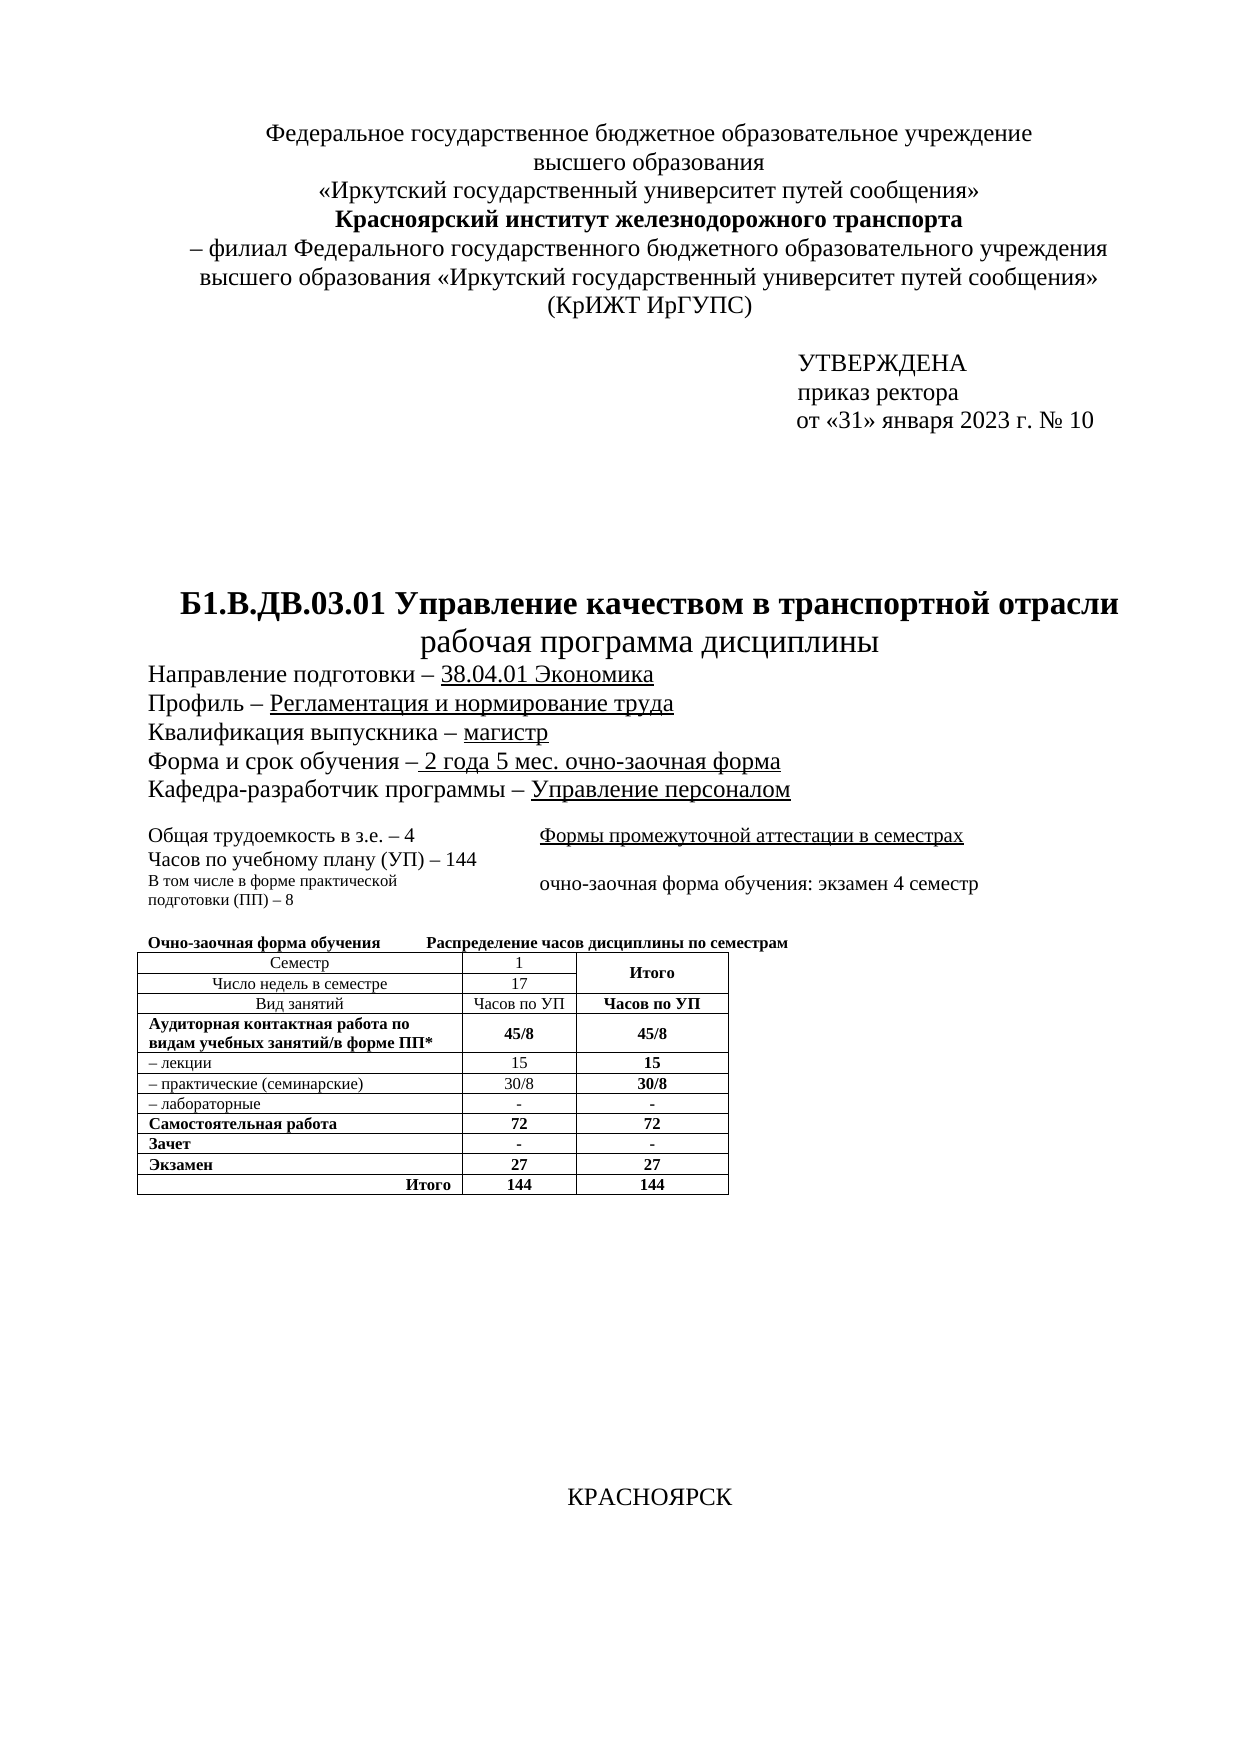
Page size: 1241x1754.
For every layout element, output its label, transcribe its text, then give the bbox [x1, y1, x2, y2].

table_cell – лабораторные [138, 1094, 462, 1113]
table_cell 72 [577, 1114, 728, 1133]
text Квалификация выпускника – магистр [148, 717, 1152, 746]
table_cell очно-заочная форма обучения: экзамен 4 семестр [528, 871, 1148, 933]
text Направление подготовки – 38.04.01 Экономика [148, 659, 1152, 688]
text – филиал Федерального государственного бюджетного образовательного учреждения [146, 233, 1152, 262]
table_header Формы промежуточной аттестации в семестрах [528, 823, 1148, 871]
table_cell 45/8 [577, 1014, 728, 1052]
text высшего образования [146, 147, 1152, 176]
table_cell В том числе в форме практической подготовки (ПП) – 8 [137, 871, 528, 933]
text «Иркутский государственный университет путей сообщения» [146, 176, 1152, 204]
table_cell 30/8 [577, 1074, 728, 1093]
table_cell 27 [577, 1154, 728, 1173]
table_cell Аудиторная контактная работа по видам учебных занятий/в форме ПП* [138, 1014, 462, 1052]
table_cell Часов по УП [463, 994, 576, 1013]
table_cell 144 [577, 1175, 728, 1194]
table_cell 45/8 [463, 1014, 576, 1052]
table_cell 15 [463, 1053, 576, 1072]
table_cell Вид занятий [138, 994, 462, 1013]
text Профиль – Регламентация и нормирование труда [148, 688, 1152, 717]
text КРАСНОЯРСК [148, 1482, 1152, 1511]
text рабочая программа дисциплины [148, 621, 1152, 659]
table_header 1 [463, 953, 576, 972]
table_cell 17 [463, 974, 576, 993]
text Красноярский институт железнодорожного транспорта [146, 204, 1152, 233]
table_cell Часов по УП [577, 994, 728, 1013]
table_cell – практические (семинарские) [138, 1074, 462, 1093]
table_cell 30/8 [463, 1074, 576, 1093]
table_header Семестр [138, 953, 462, 972]
table_cell Самостоятельная работа [138, 1114, 462, 1133]
table_cell 27 [463, 1154, 576, 1173]
table_cell Число недель в семестре [138, 974, 462, 993]
text приказ ректора [148, 377, 1152, 406]
table_cell 144 [463, 1175, 576, 1194]
text (КрИЖТ ИрГУПС) [148, 291, 1152, 319]
table_cell 15 [577, 1053, 728, 1072]
table_header Общая трудоемкость в з.е. – 4 Часов по учебному плану (УП) – 144 [137, 823, 528, 871]
text Б1.В.ДВ.03.01 Управление качеством в транспортной отрасли [148, 583, 1152, 621]
table_cell - [463, 1094, 576, 1113]
text Очно-заочная форма обучения Распределение часов дисциплины по семестрам [148, 933, 1152, 952]
table_header Итого [577, 953, 728, 993]
table_cell - [577, 1094, 728, 1113]
text Федеральное государственное бюджетное образовательное учреждение [146, 118, 1152, 147]
text Форма и срок обучения – 2 года 5 мес. очно-заочная форма [148, 746, 1152, 774]
text высшего образования «Иркутский государственный университет путей сообщения» [146, 262, 1152, 291]
table_cell – лекции [138, 1053, 462, 1072]
table_cell Зачет [138, 1134, 462, 1153]
text УТВЕРЖДЕНА [148, 348, 1152, 377]
text от «31» января 2023 г. № 10 [738, 406, 1152, 434]
table_cell - [463, 1134, 576, 1153]
table_cell - [577, 1134, 728, 1153]
table_cell 72 [463, 1114, 576, 1133]
table_cell Итого [138, 1175, 462, 1194]
text Кафедра-разработчик программы – Управление персоналом [148, 774, 1152, 803]
table_cell Экзамен [138, 1154, 462, 1173]
